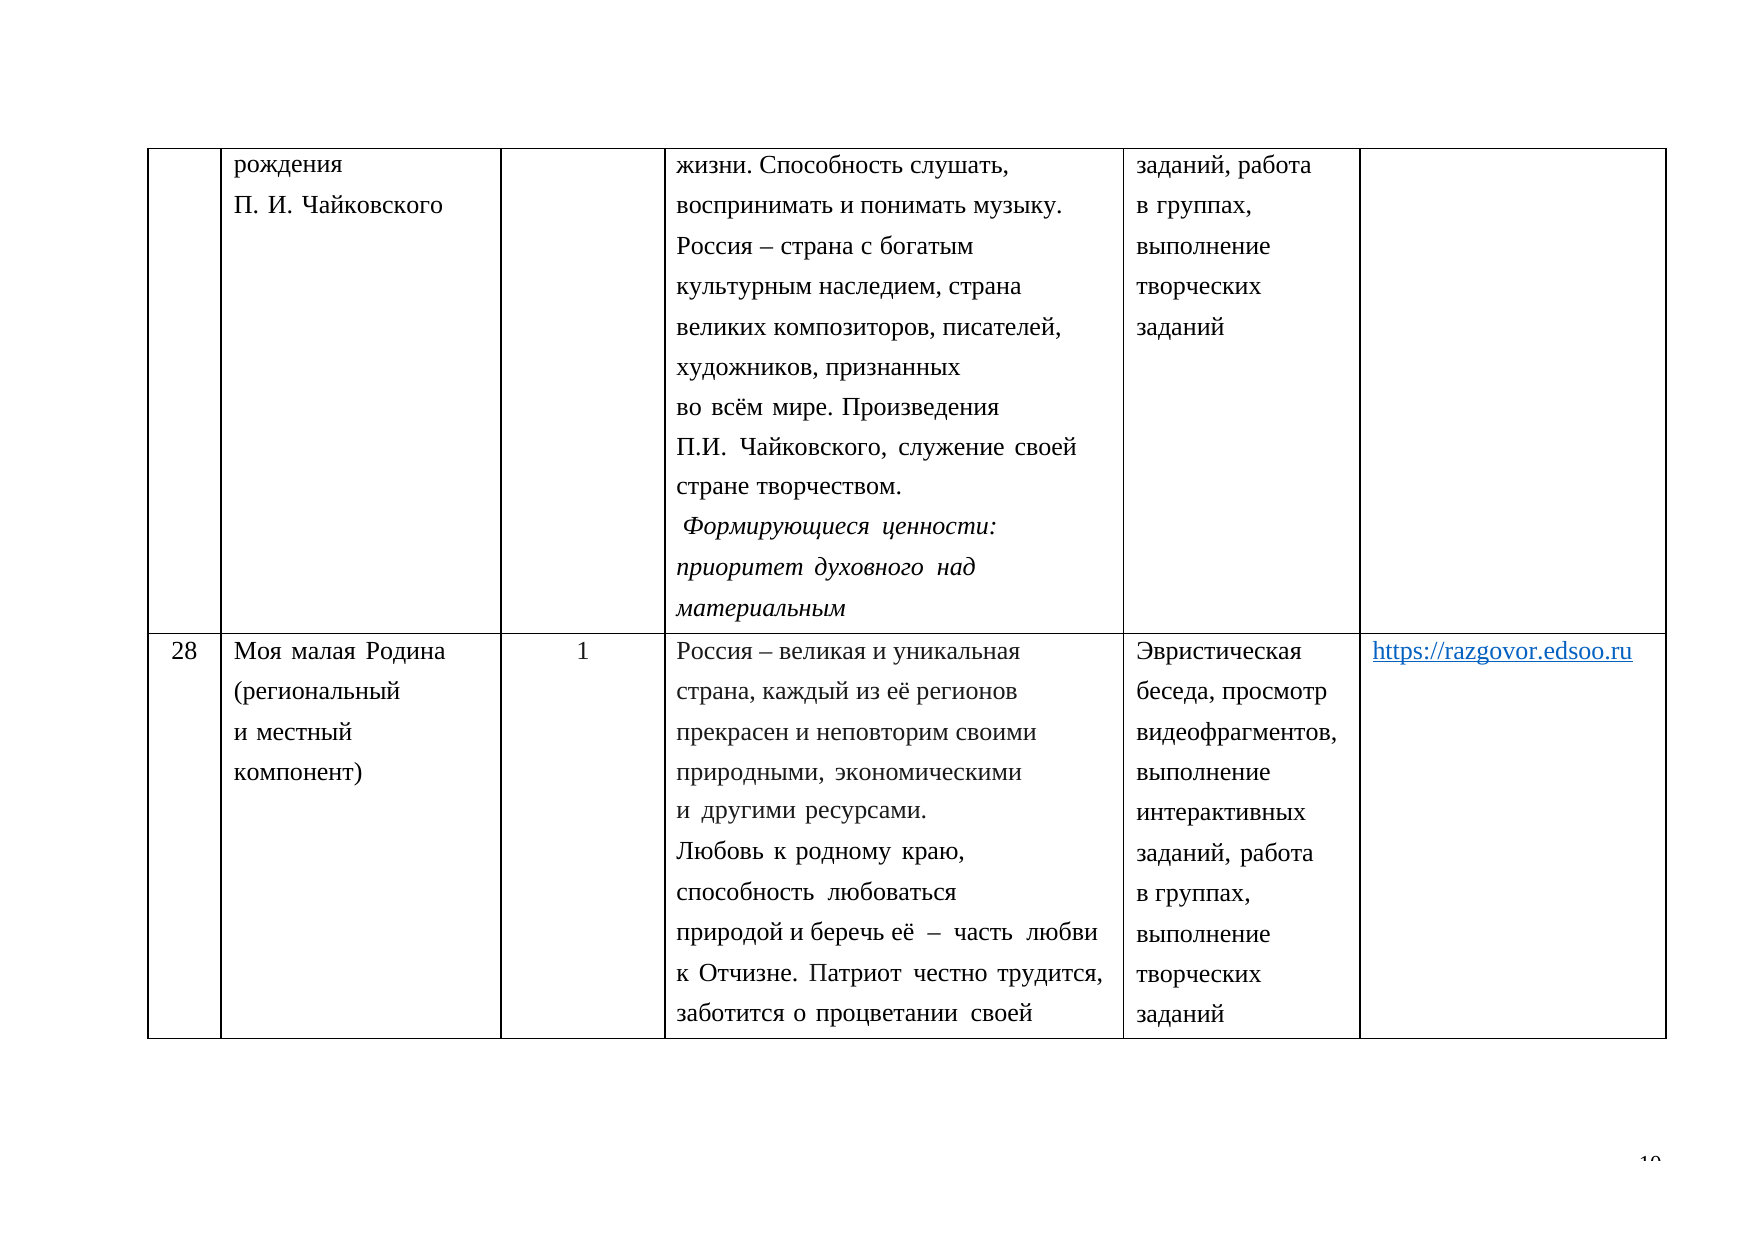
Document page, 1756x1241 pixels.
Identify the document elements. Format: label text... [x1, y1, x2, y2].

table_cell Россия – великая и уникальная страна, каждый из её регионов прекрасен и неповторим своими природными, экономическими и другими ресурсами. Любовь к родному краю, способность любоваться природой и беречь её – часть любви к Отчизне. Патриот честно трудится, заботится о процветании своей [666, 634, 1123, 1038]
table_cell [1124, 634, 1359, 1038]
table_header заданий, работа в группах, выполнение творческих заданий [1124, 149, 1359, 632]
table_cell 28 [149, 634, 220, 1038]
table_cell Моя малая Родина (региональный и местный компонент) [222, 634, 500, 1038]
table_cell https://razgovor.edsoo.ru [1361, 634, 1665, 1038]
table_header [502, 149, 664, 632]
table_header рождения П. И. Чайковского [222, 149, 500, 632]
table_cell 1 [502, 634, 664, 1038]
table_header [1361, 149, 1665, 632]
table_header [149, 149, 220, 632]
table_header жизни. Способность слушать, воспринимать и понимать музыку. Россия – страна с богатым культурным наследием, страна великих композиторов, писателей, художников, признанных во всём мире. Произведения П.И. Чайковского, служение своей стране творчеством. Формирующиеся ценности: приоритет духовного над материальным [666, 149, 1123, 632]
